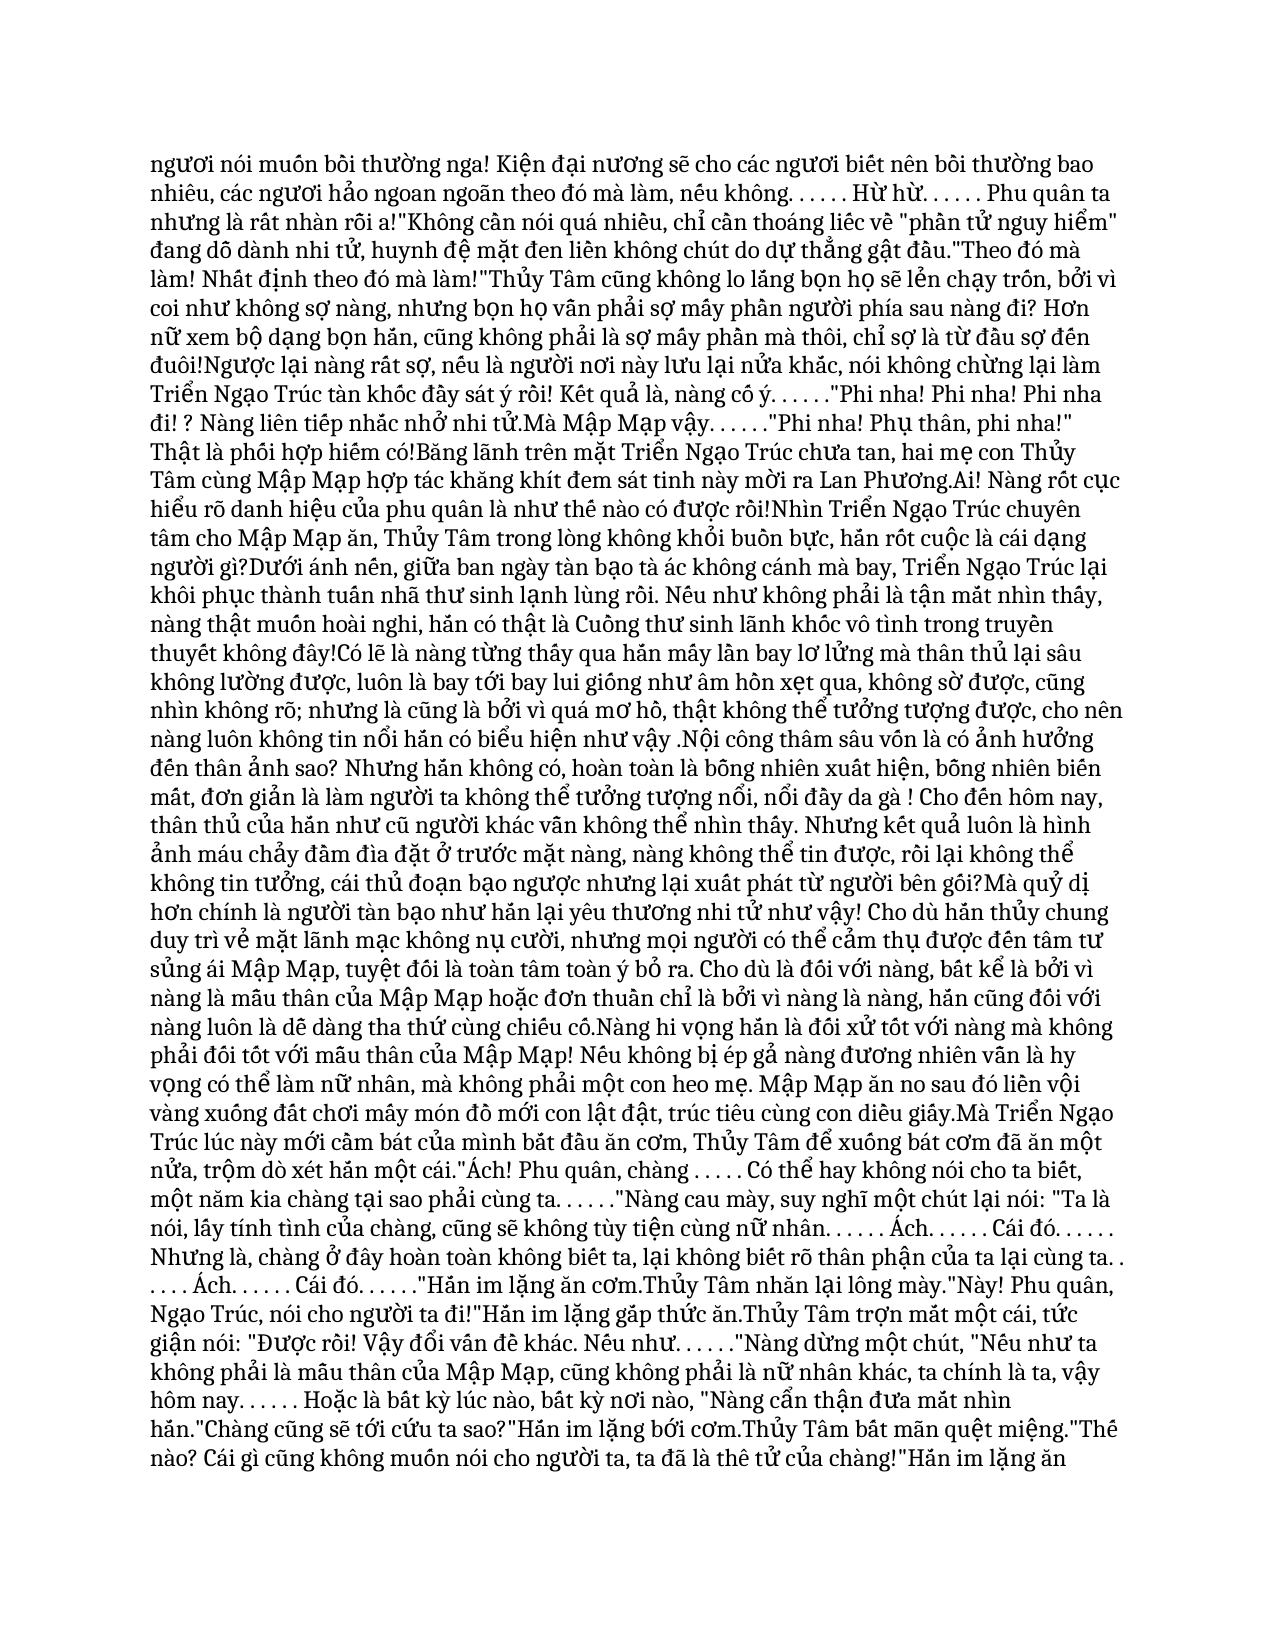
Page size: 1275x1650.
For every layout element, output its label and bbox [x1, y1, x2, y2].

text [150, 150, 1125, 1472]
